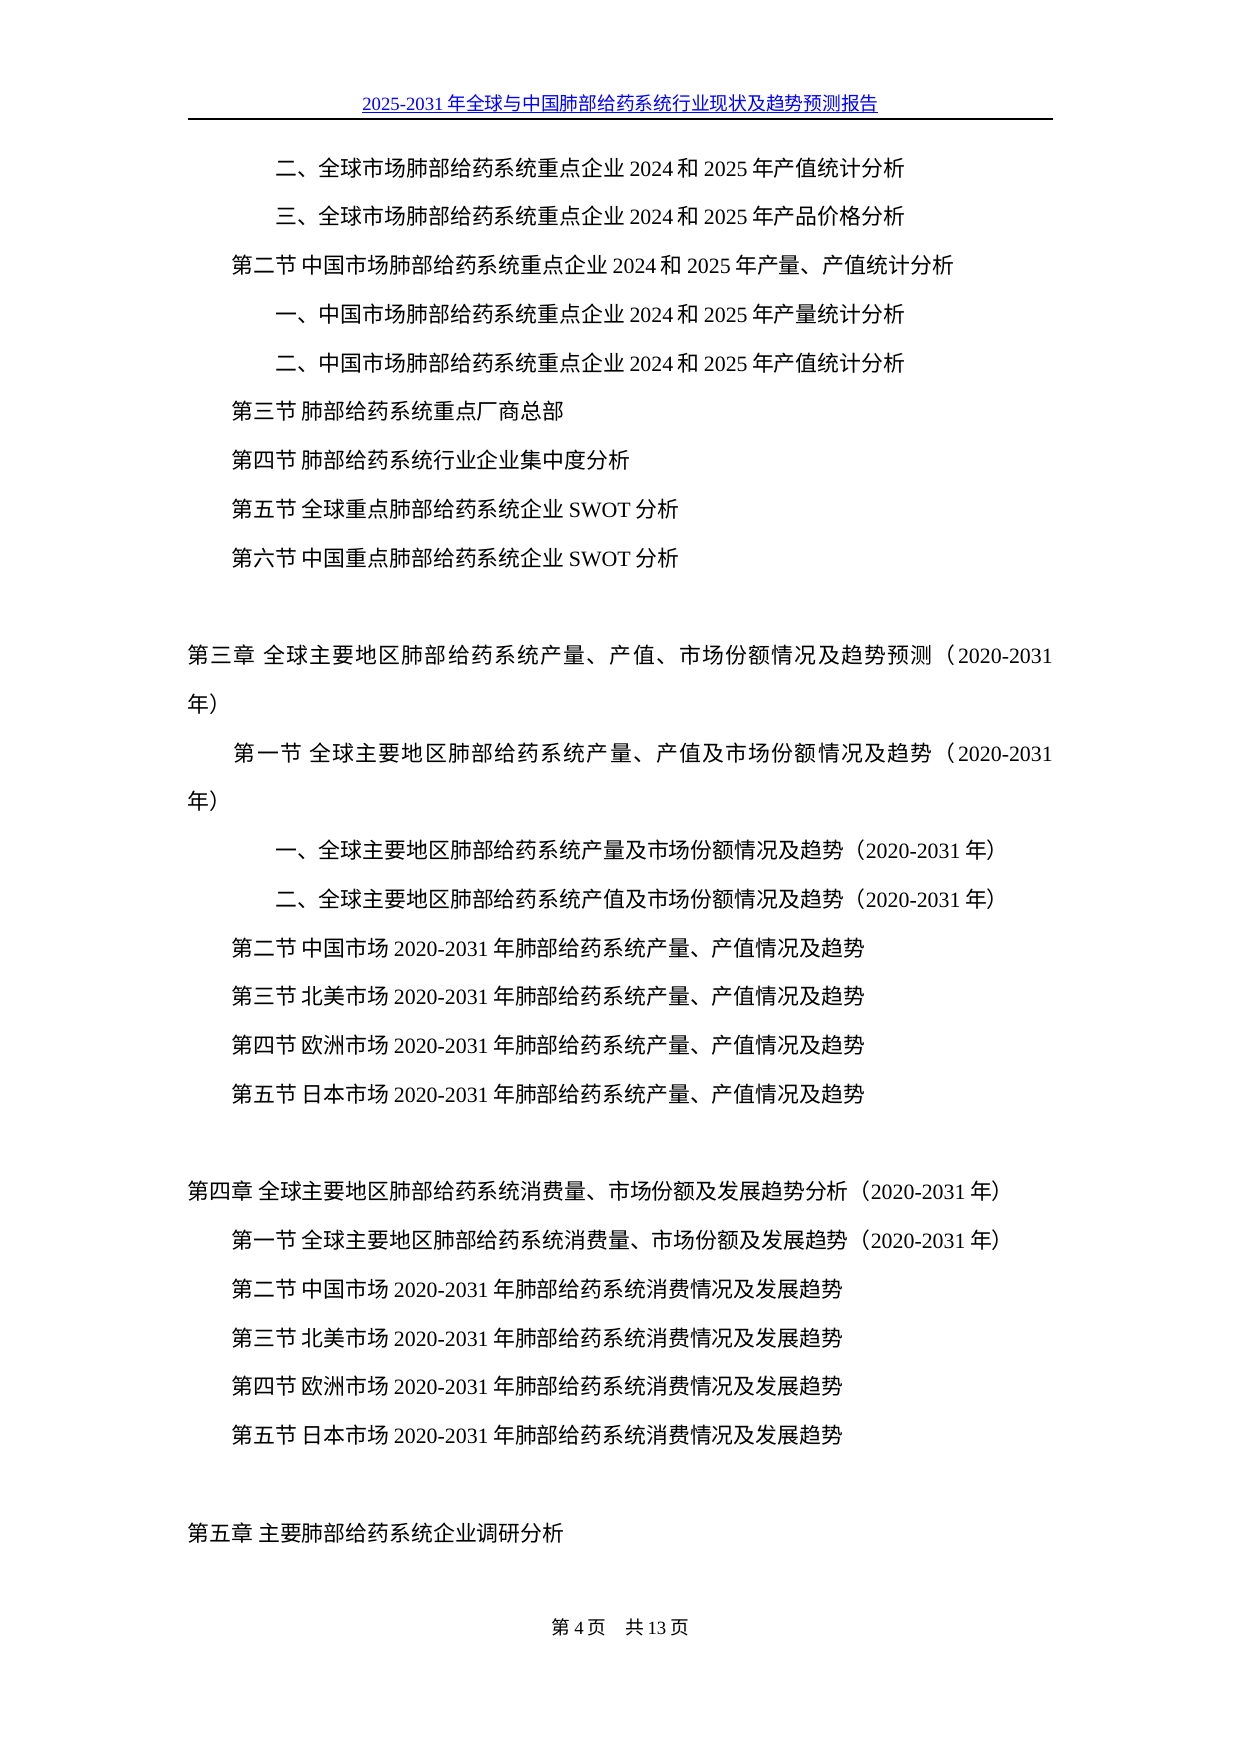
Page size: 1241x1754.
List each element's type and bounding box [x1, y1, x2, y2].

text [187, 150, 1053, 1548]
